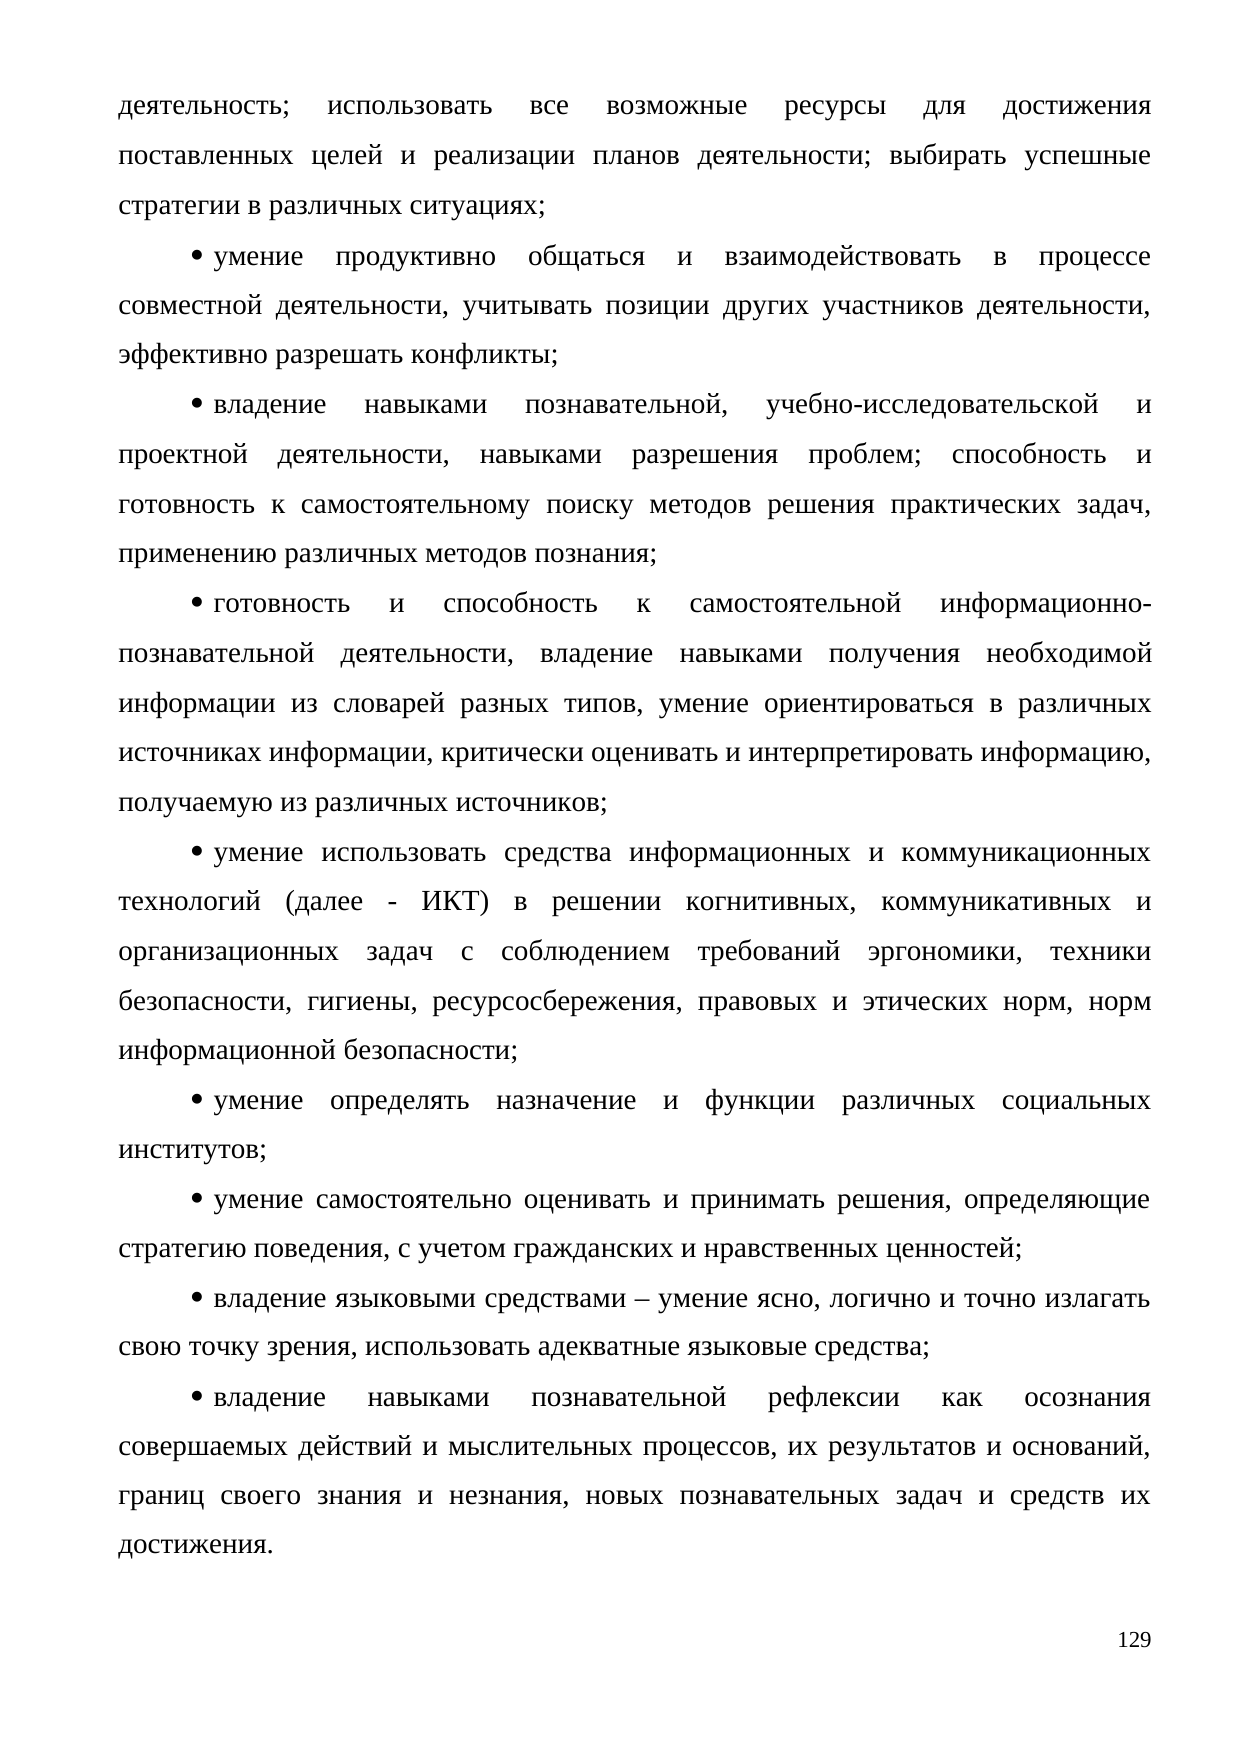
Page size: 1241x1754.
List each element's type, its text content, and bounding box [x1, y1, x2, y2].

list владение языковыми средствами – умение ясно, логично и точно излагать свою точку зрения, использовать адекватные языковые средства; [118, 1280, 1152, 1362]
text деятельность; использовать все возможные ресурсы для достижения поставленных целей и реализации планов деятельности; выбирать успешные стратегии в различных ситуациях; [118, 87, 1151, 221]
list умение продуктивно общаться и взаимодействовать в процессе совместной деятельности, учитывать позиции других участников деятельности, эффективно разрешать конфликты; [118, 238, 1151, 370]
list умение определять назначение и функции различных социальных институтов; [118, 1082, 1151, 1165]
list владение навыками познавательной, учебно-исследовательской и проектной деятельности, навыками разрешения проблем; способность и готовность к самостоятельному поиску методов решения практических задач, применению различных методов познания; [118, 387, 1152, 569]
list владение навыками познавательной рефлексии как осознания совершаемых действий и мыслительных процессов, их результатов и оснований, границ своего знания и незнания, новых познавательных задач и средств их достижения. [118, 1379, 1151, 1560]
list умение самостоятельно оценивать и принимать решения, определяющие стратегию поведения, с учетом гражданских и нравственных ценностей; [118, 1181, 1151, 1263]
list умение использовать средства информационных и коммуникационных технологий (далее - ИКТ) в решении когнитивных, коммуникативных и организационных задач с соблюдением требований эргономики, техники безопасности, гигиены, ресурсосбережения, правовых и этических норм, норм информационной безопасности; [118, 834, 1151, 1066]
list готовность и способность к самостоятельной информационно- познавательной деятельности, владение навыками получения необходимой информации из словарей разных типов, умение ориентироваться в различных источниках информации, критически оценивать и интерпретировать информацию, получаемую из различных источников; [118, 585, 1152, 817]
